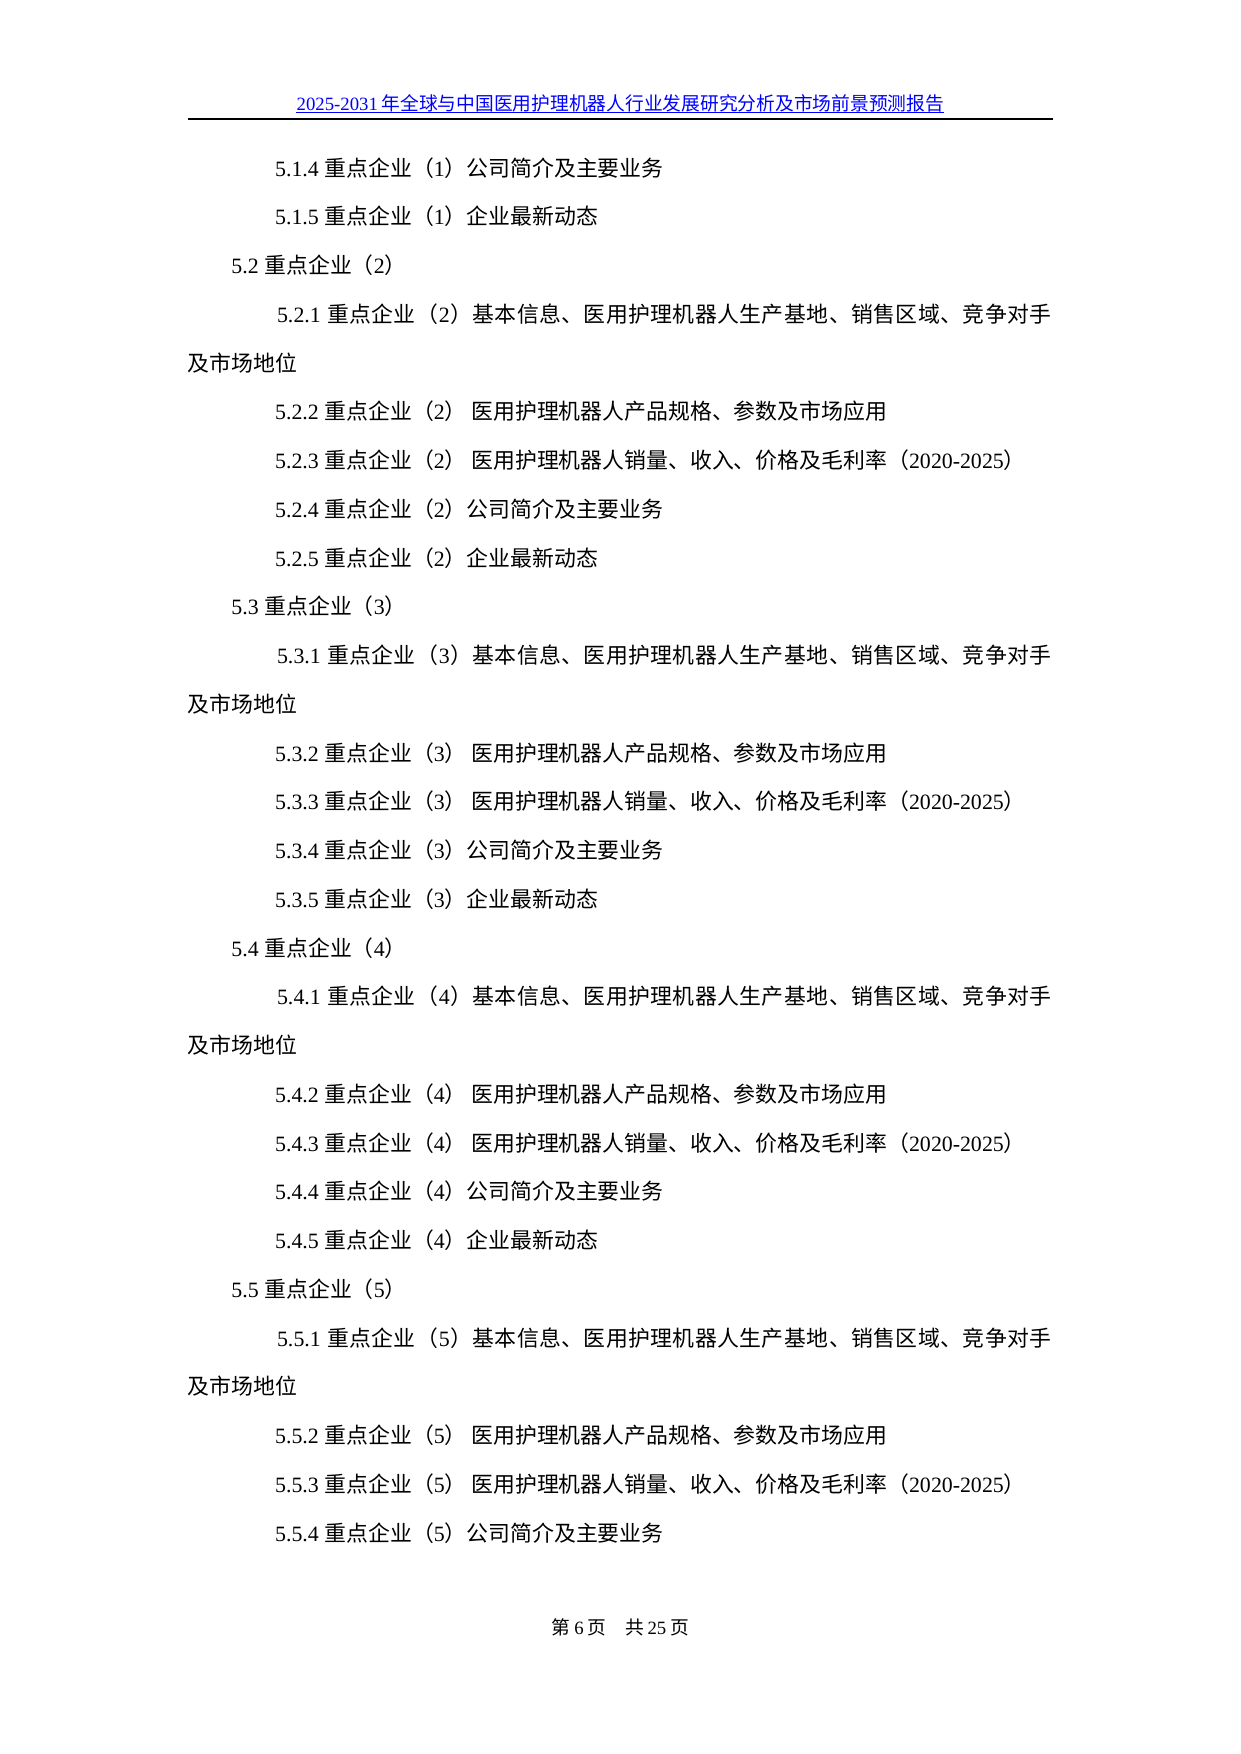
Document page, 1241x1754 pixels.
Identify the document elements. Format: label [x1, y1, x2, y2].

text [187, 150, 1053, 1548]
